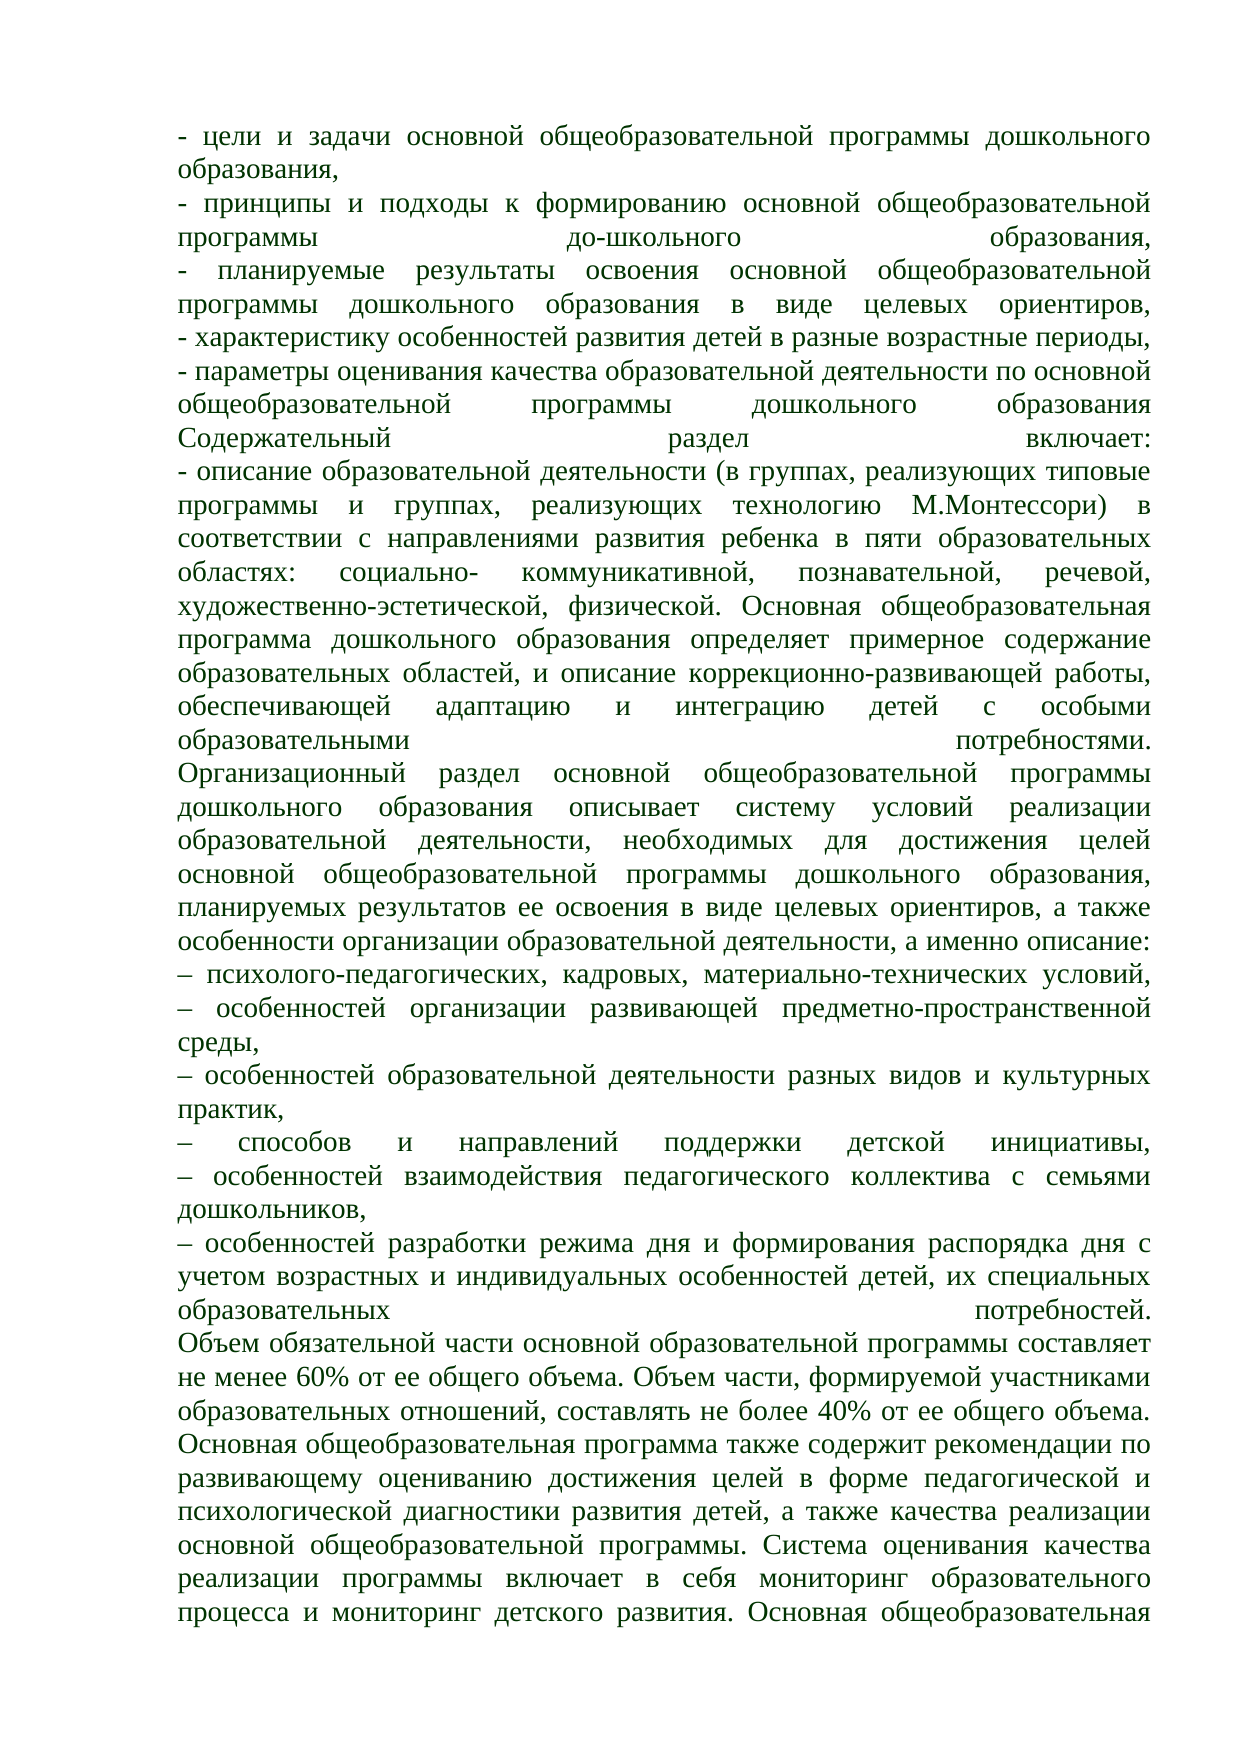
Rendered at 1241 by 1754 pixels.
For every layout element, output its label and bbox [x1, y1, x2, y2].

text [177, 118, 1152, 1627]
